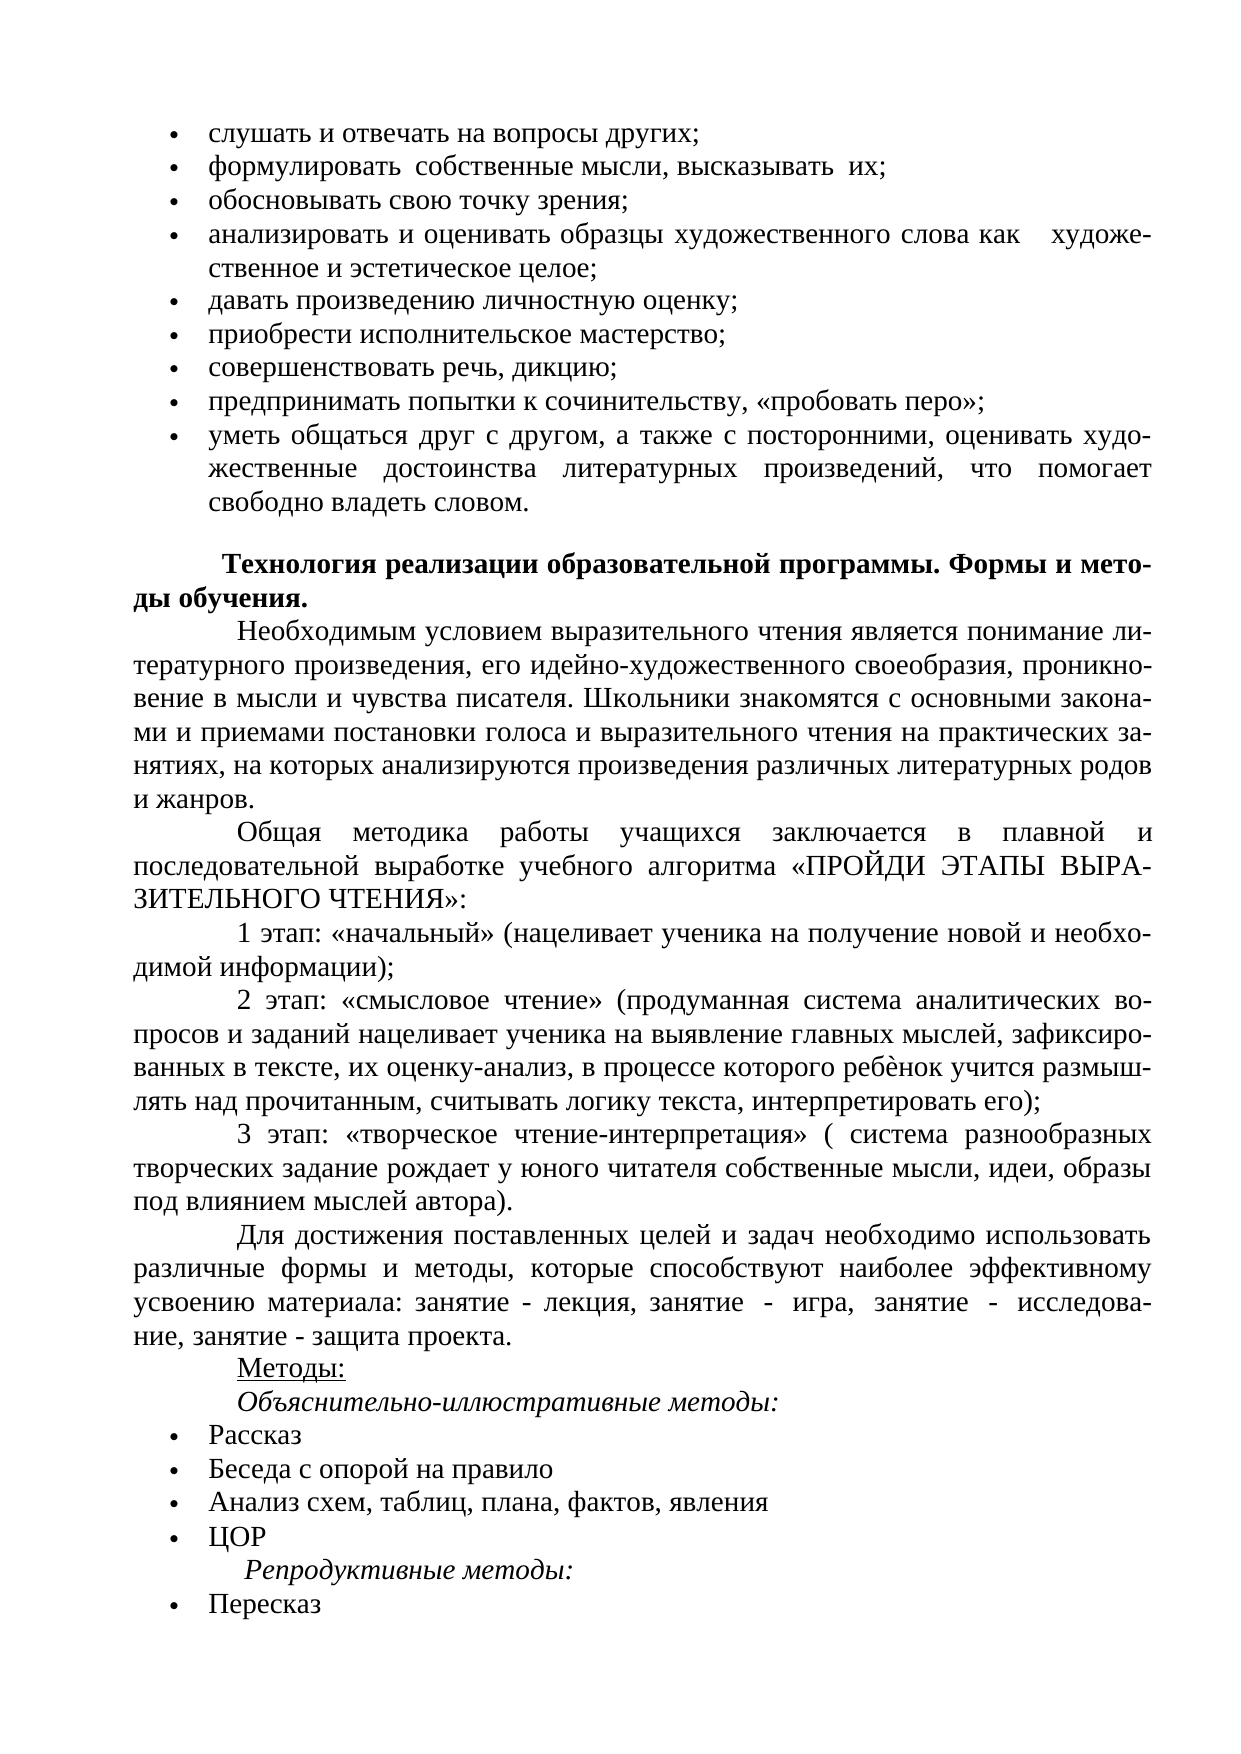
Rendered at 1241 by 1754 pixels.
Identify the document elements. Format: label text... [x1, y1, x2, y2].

list Анализ схем, таблиц, плана, фактов, явления [170, 1485, 1196, 1519]
text Объяснительно-иллюстративные методы: [237, 1384, 1196, 1418]
list Рассказ [170, 1418, 1196, 1452]
list Пересказ [170, 1586, 1196, 1619]
list обосновывать свою точку зрения; [170, 182, 1196, 216]
list анализировать и оценивать образцы художественного слова как художе- ственное и эстетическое целое; [170, 216, 1152, 283]
list этап: «смысловое чтение» (продуманная система аналитических во- просов и заданий нацеливает ученика на выявление главных мыслей, зафиксиро- ванных в тексте, их оценку-анализ, в процессе которого ребѐнок учится размыш- лять над прочитанным, считывать логику текста, интерпретировать его); [133, 982, 1153, 1116]
list уметь общаться друг с другом, а также с посторонними, оценивать худо- жественные достоинства литературных произведений, что помогает свободно владеть словом. [170, 417, 1152, 518]
text Методы: [237, 1351, 1196, 1384]
list ЦОР [170, 1519, 1196, 1552]
list предпринимать попытки к сочинительству, «пробовать перо»; [170, 383, 1196, 417]
text Общая методика работы учащихся заключается в плавной и последовательной выработке учебного алгоритма «ПРОЙДИ ЭТАПЫ ВЫРА- ЗИТЕЛЬНОГО ЧТЕНИЯ»: [133, 814, 1153, 915]
text Для достижения поставленных целей и задач необходимо использовать различные формы и методы, которые способствуют наиболее эффективному усвоению материала: занятие - лекция, занятие - игра, занятие - исследова- ние, занятие - защита проекта. [133, 1217, 1152, 1351]
list этап: «начальный» (нацеливает ученика на получение новой и необхо- димой информации); [133, 915, 1153, 982]
list Беседа с опорой на правило [170, 1452, 1196, 1485]
list формулировать собственные мысли, высказывать их; [170, 149, 1196, 182]
list этап: «творческое чтение-интерпретация» ( система разнообразных творческих задание рождает у юного читателя собственные мысли, идеи, образы под влиянием мыслей автора). [133, 1116, 1152, 1217]
subtitle Технология реализации образовательной программы. Формы и мето- ды обучения. [133, 546, 1153, 613]
list приобрести исполнительское мастерство; [170, 316, 1196, 350]
list слушать и отвечать на вопросы других; [170, 115, 1196, 149]
list давать произведению личностную оценку; [170, 284, 1196, 316]
text Репродуктивные методы: [244, 1552, 1196, 1586]
text Необходимым условием выразительного чтения является понимание ли- тературного произведения, его идейно-художественного своеобразия, проникно- вение в мысли и чувства писателя. Школьники знакомятся с основными закона- ми и приемами постановки голоса и выразительного чтения на практических за- нятиях, на которых анализируются произведения различных литературных родов и жанров. [133, 613, 1153, 814]
list совершенствовать речь, дикцию; [170, 350, 1196, 383]
